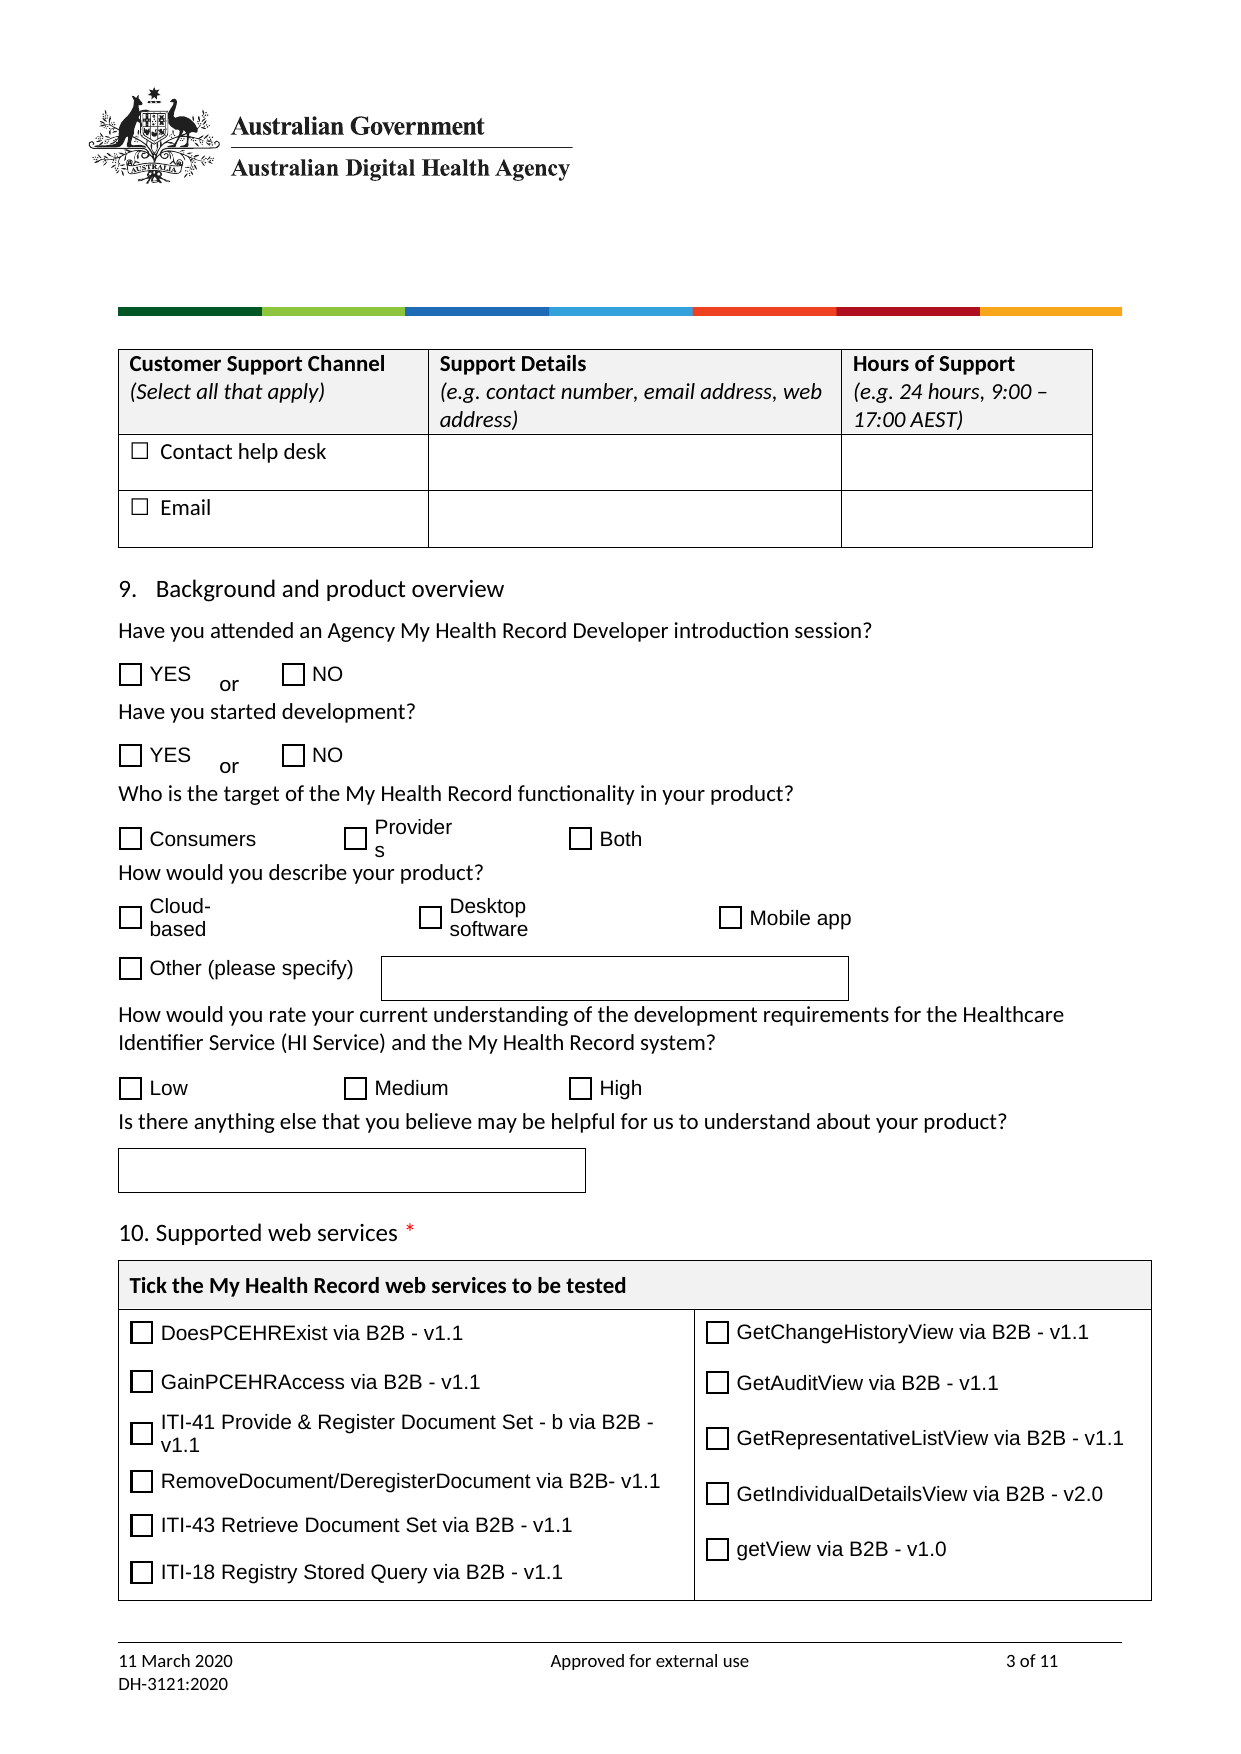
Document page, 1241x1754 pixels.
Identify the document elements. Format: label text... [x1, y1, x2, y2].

table_cell [695, 1310, 1151, 1599]
table_cell [429, 435, 841, 490]
text Who is the target of the My Health Record functionality in your product? [118, 779, 1122, 807]
table_header Hours of Support (e.g. 24 hours, 9:00 – 17:00 AEST) [842, 350, 1092, 433]
table_cell Email [119, 491, 428, 547]
table_cell [119, 1310, 694, 1599]
text How would you rate your current understanding of the development requirements for the Healthcare Identifier Service (HI Service) and the My Health Record system? [118, 1000, 1122, 1056]
text Have you started development? [118, 697, 1122, 726]
text Is there anything else that you believe may be helpful for us to understand about your product? [118, 1107, 1122, 1135]
subtitle Supported web services * [118, 1217, 1122, 1248]
text How would you describe your product? [118, 858, 1122, 886]
text or [118, 738, 1122, 779]
table_cell [842, 435, 1092, 490]
text or [118, 656, 1122, 697]
table_cell Contact help desk [119, 435, 428, 490]
subtitle Background and product overview [118, 573, 1122, 603]
table_cell [429, 491, 841, 547]
table_header Tick the My Health Record web services to be tested [119, 1261, 1151, 1308]
table_header Support Details (e.g. contact number, email address, web address) [429, 350, 841, 433]
text Have you attended an Agency My Health Record Developer introduction session? [118, 616, 1122, 644]
table_header Customer Support Channel (Select all that apply) [119, 350, 428, 433]
picture [118, 307, 1123, 316]
table_cell [842, 491, 1092, 547]
